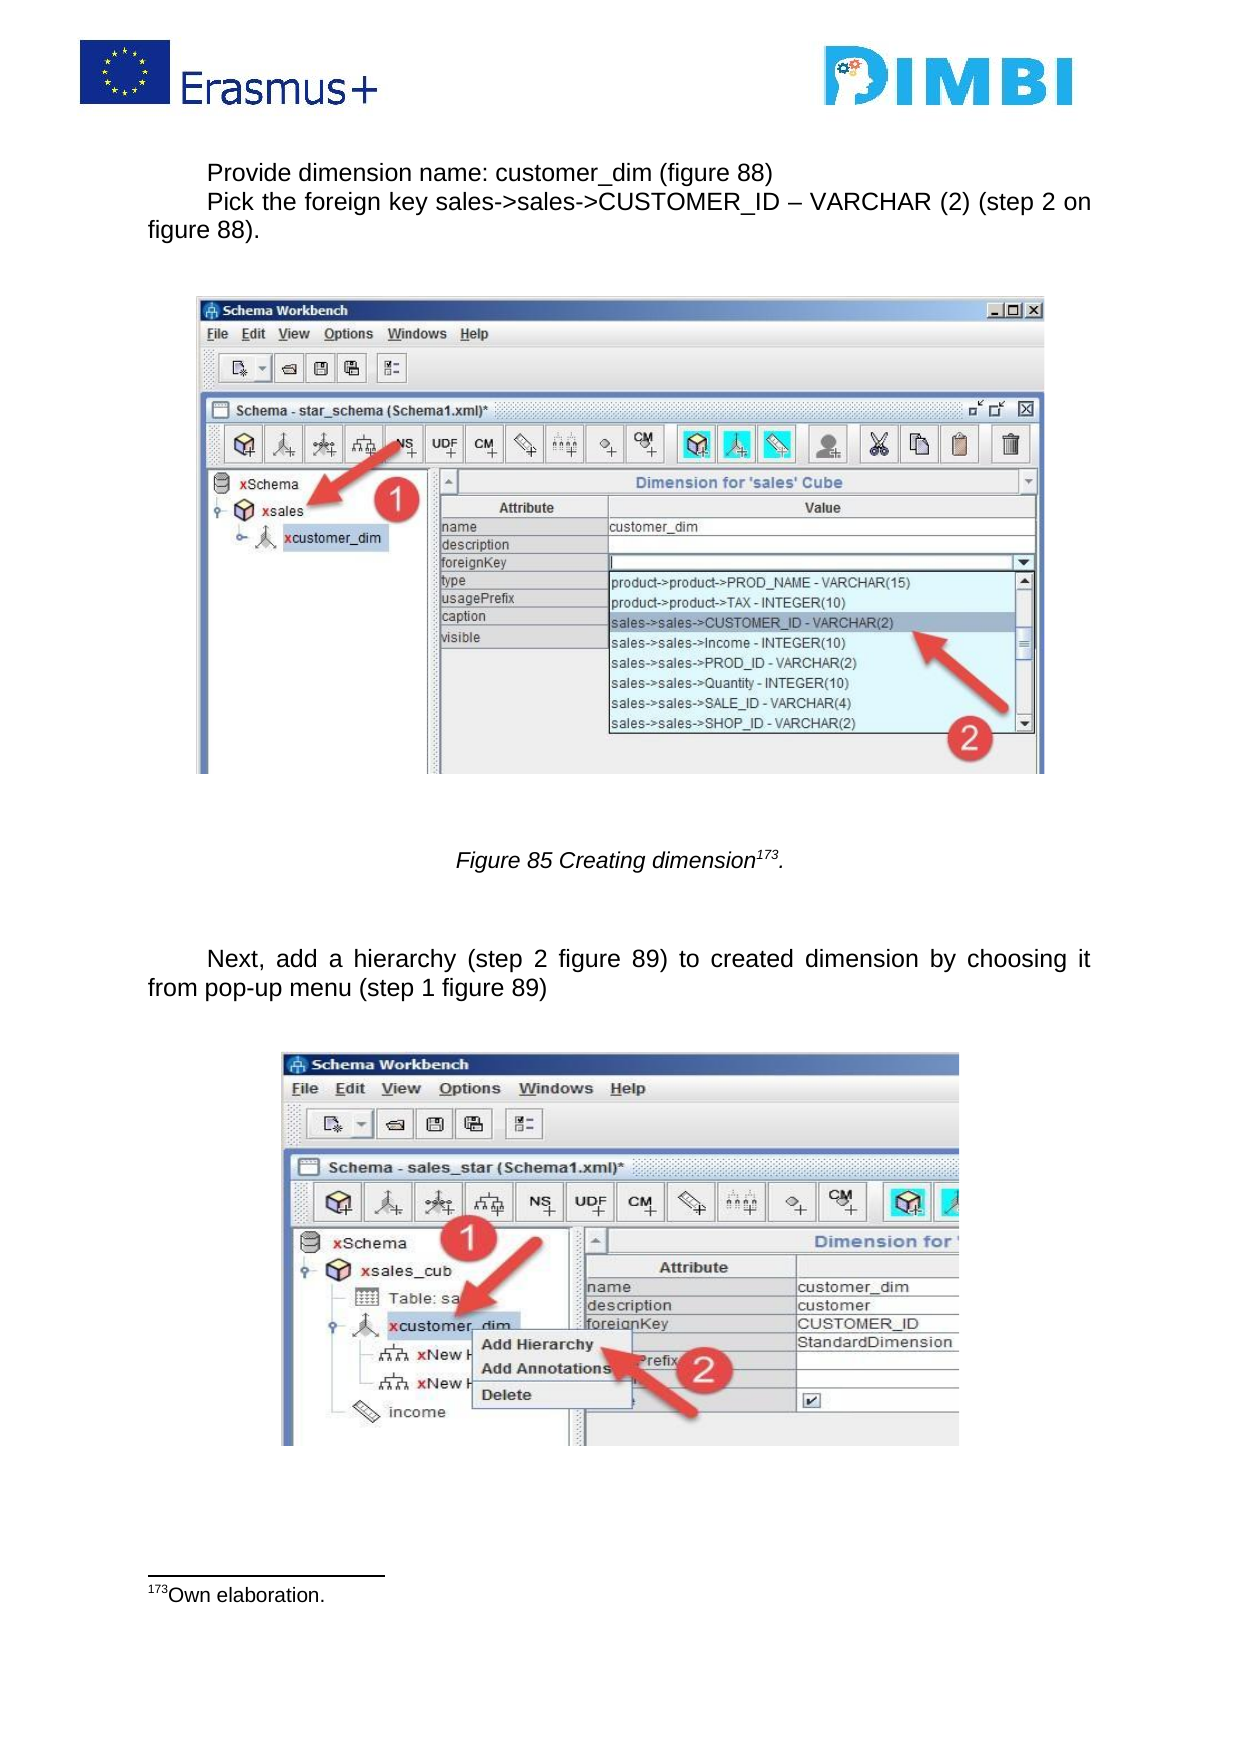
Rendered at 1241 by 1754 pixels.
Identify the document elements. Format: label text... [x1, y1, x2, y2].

picture [62, 21, 394, 122]
list Provide dimension name: customer_dim (figure 88) [148, 158, 1093, 187]
picture [195, 296, 1045, 774]
picture [281, 1051, 960, 1446]
picture [808, 25, 1092, 129]
list Next, add a hierarchy (step 2 figure 89) to created dimension by choosing it from pop-up menu (step 1 figure 89) [148, 944, 1093, 1002]
text Figure 85 Creating dimension. [148, 847, 1093, 874]
list Pick the foreign key sales->sales->CUSTOMER_ID – VARCHAR (2) (step 2 on figure 88). [148, 187, 1093, 244]
